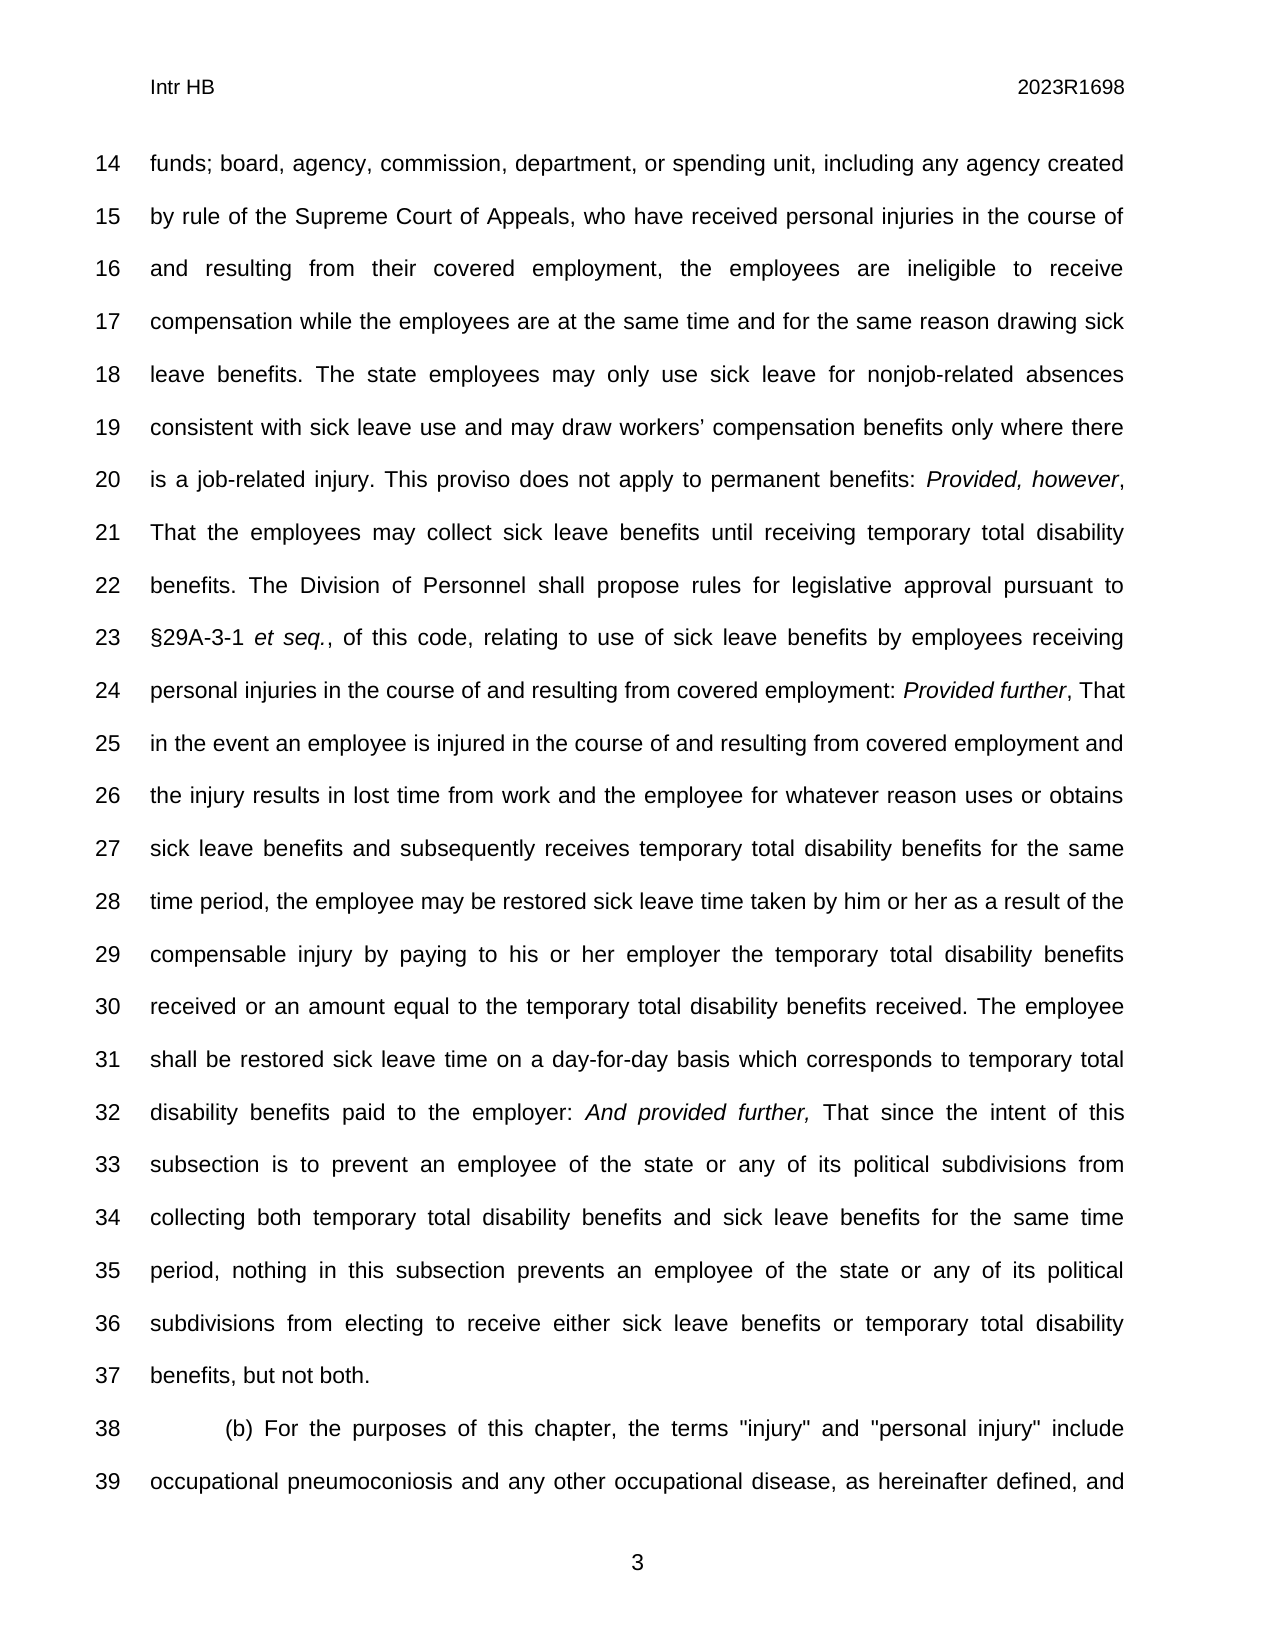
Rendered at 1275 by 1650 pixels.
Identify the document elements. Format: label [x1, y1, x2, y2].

text [150, 1415, 1125, 1494]
text [150, 150, 1125, 1389]
